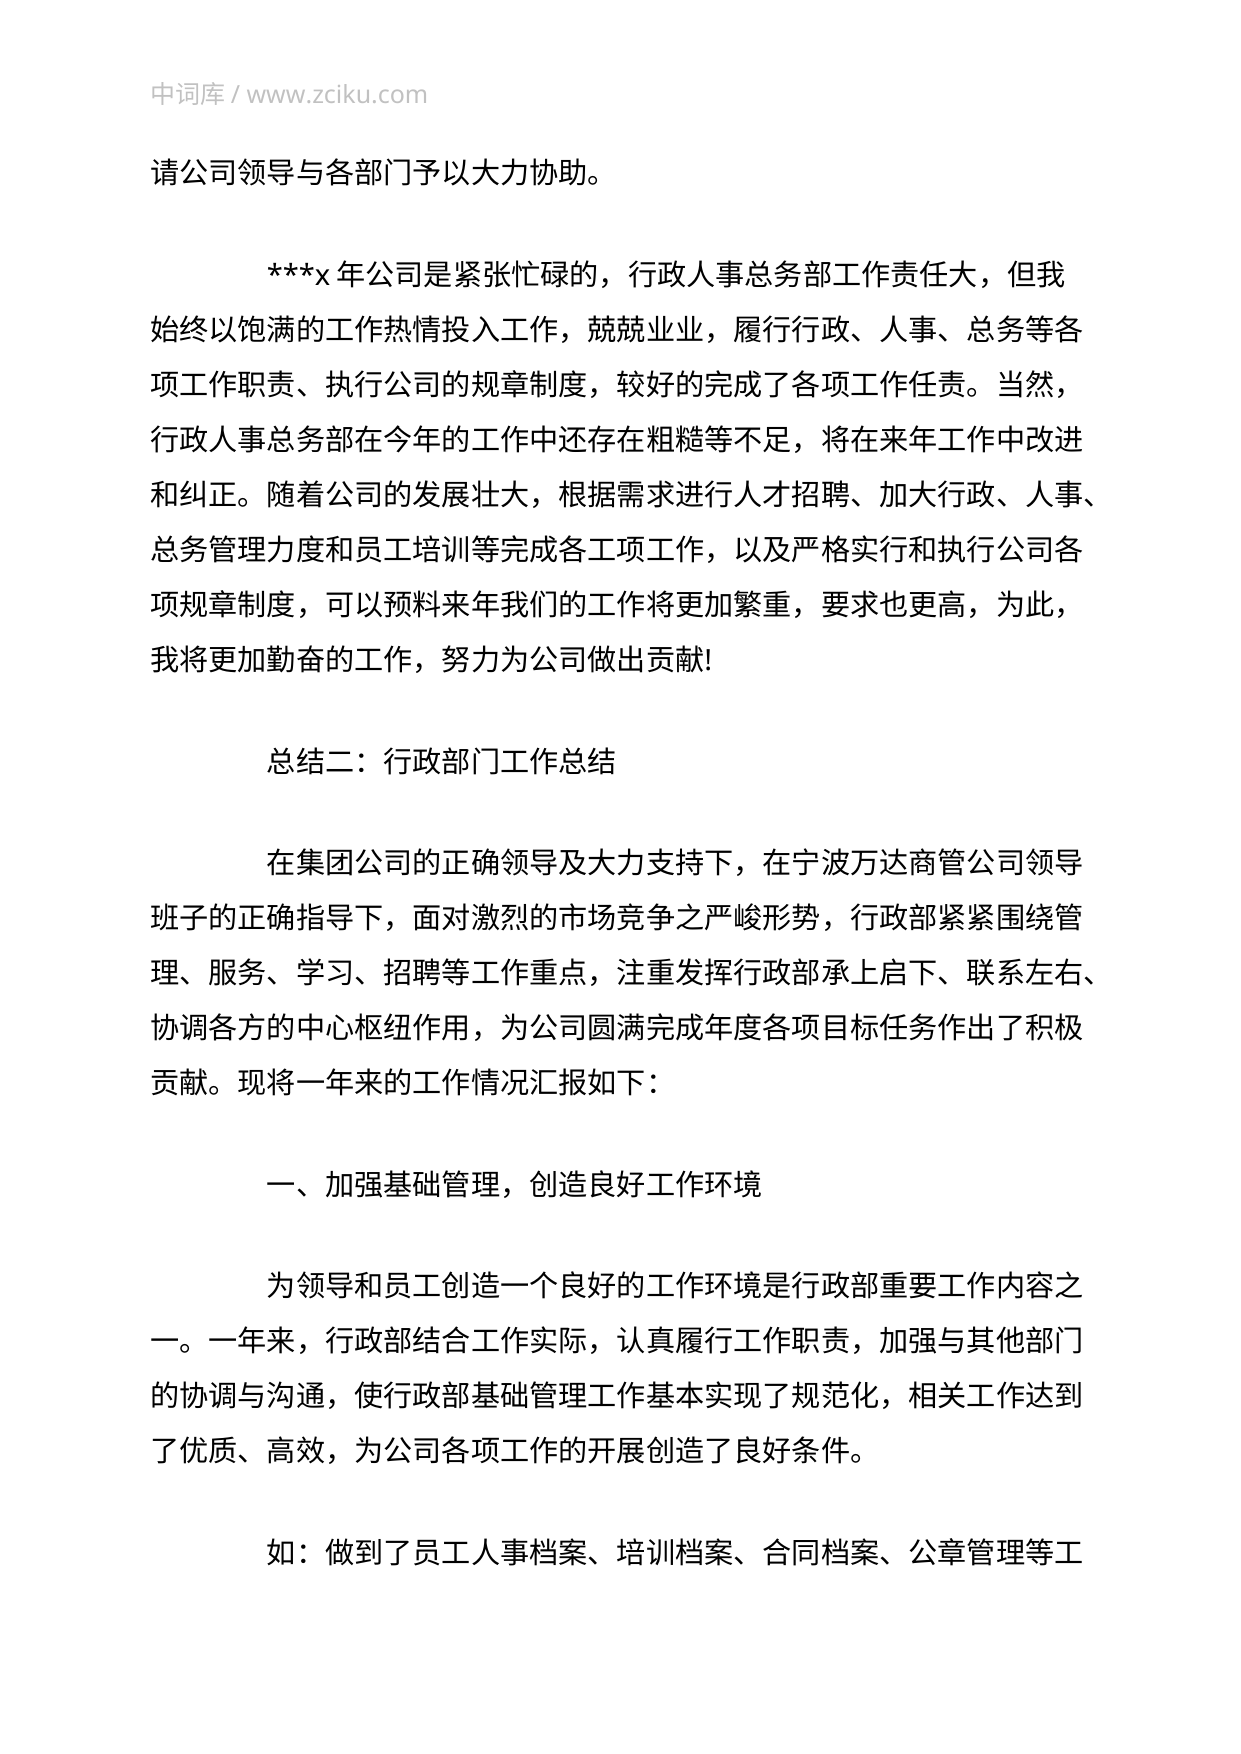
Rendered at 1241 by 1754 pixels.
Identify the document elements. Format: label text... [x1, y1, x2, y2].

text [150, 150, 1090, 192]
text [150, 1529, 1090, 1572]
text 一、加强基础管理，创造良好工作环境 [150, 1161, 1090, 1203]
text 在集团公司的正确领导及大力支持下，在宁波万达商管公司领导班子的正确指导下，面对激烈的市场竞争之严峻形势，行政部紧紧围绕管理、服务、学习、招聘等工作重点，注重发挥行政部承上启下、联系左右、协调各方的中心枢纽作用，为公司圆满完成年度各项目标任务作出了积极贡献。现将一年来的工作情况汇报如下： [150, 840, 1090, 1102]
text ***x年公司是紧张忙碌的，行政人事总务部工作责任大，但我始终以饱满的工作热情投入工作，兢兢业业，履行行政、人事、总务等各项工作职责、执行公司的规章制度，较好的完成了各项工作任责。当然，行政人事总务部在今年的工作中还存在粗糙等不足，将在来年工作中改进和纠正。随着公司的发展壮大，根据需求进行人才招聘、加大行政、人事、总务管理力度和员工培训等完成各工项工作，以及严格实行和执行公司各项规章制度，可以预料来年我们的工作将更加繁重，要求也更高，为此，我将更加勤奋的工作，努力为公司做出贡献! [150, 252, 1090, 678]
text 为领导和员工创造一个良好的工作环境是行政部重要工作内容之一。一年来，行政部结合工作实际，认真履行工作职责，加强与其他部门的协调与沟通，使行政部基础管理工作基本实现了规范化，相关工作达到了优质、高效，为公司各项工作的开展创造了良好条件。 [150, 1263, 1090, 1470]
text 总结二：行政部门工作总结 [150, 738, 1090, 780]
